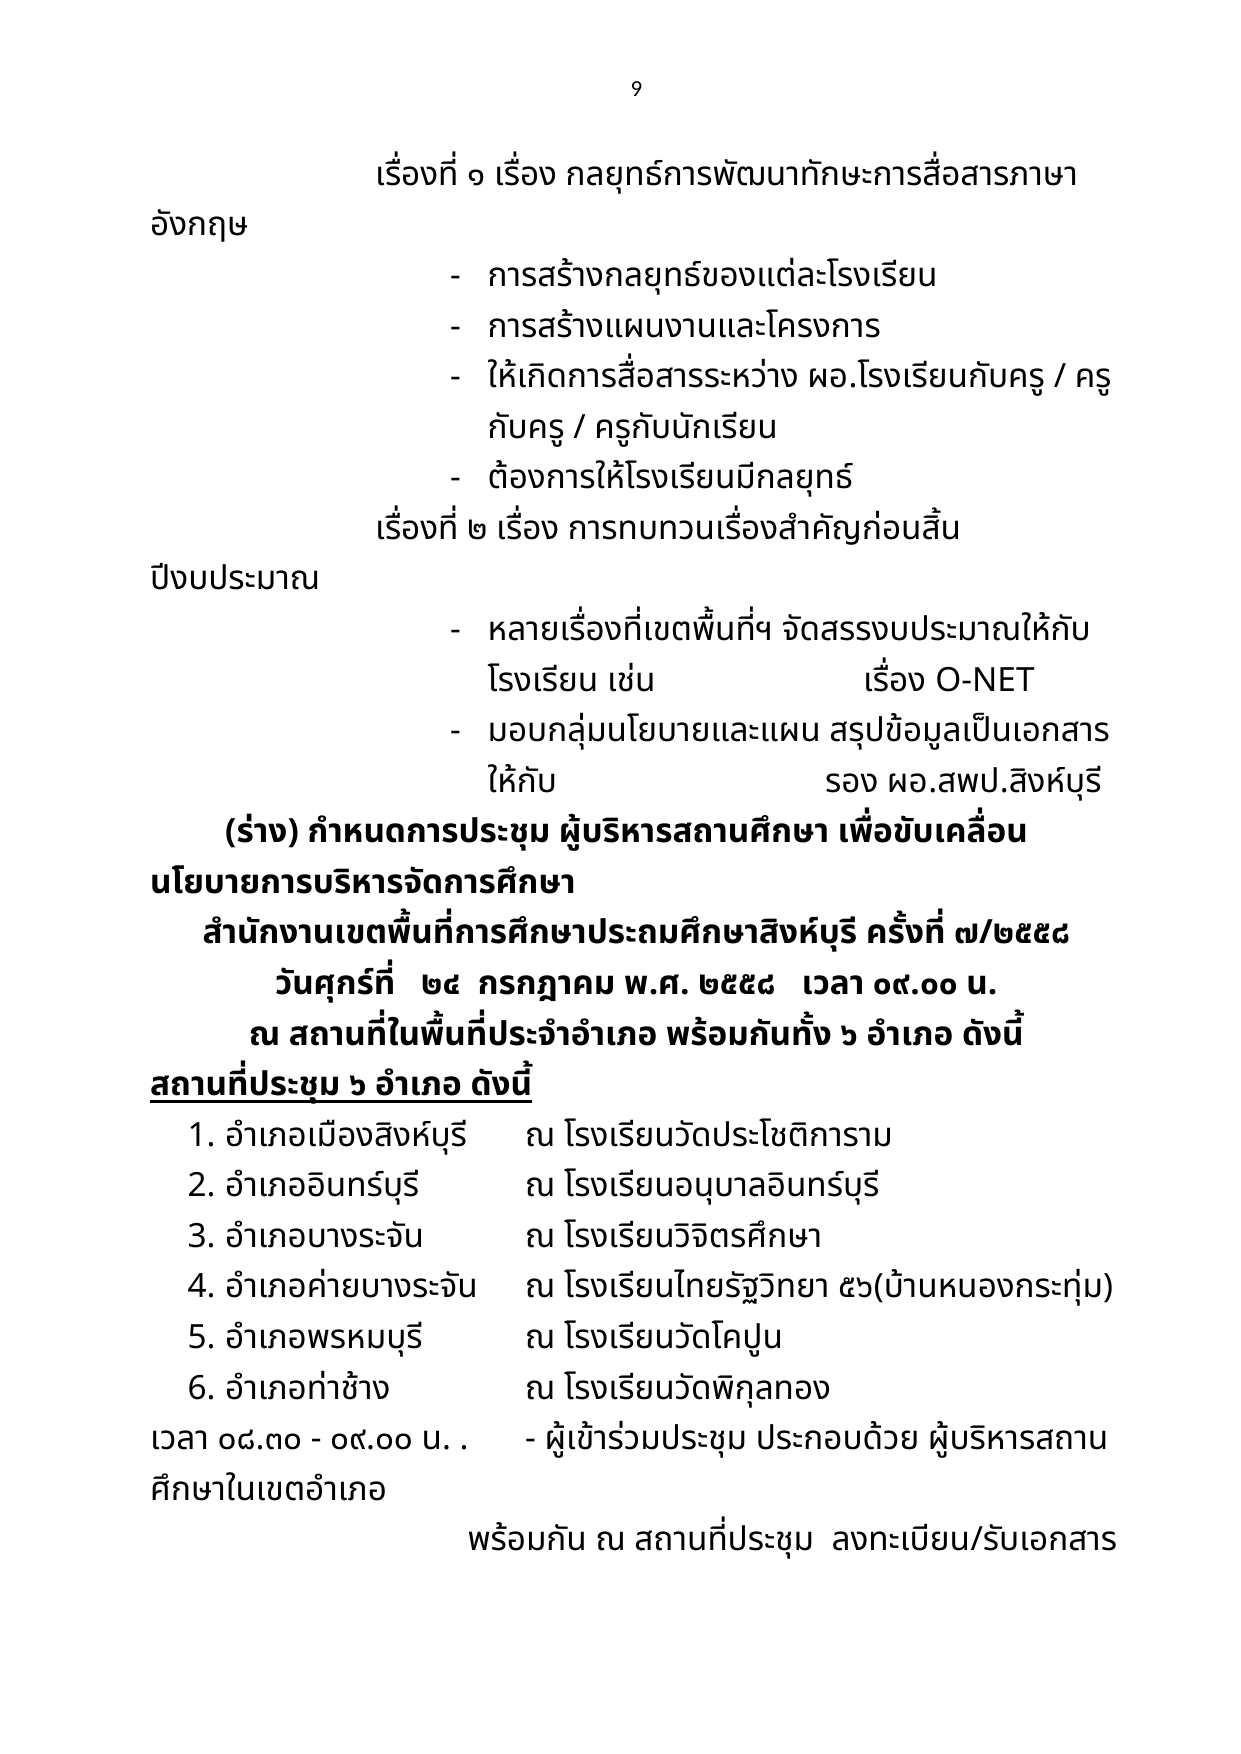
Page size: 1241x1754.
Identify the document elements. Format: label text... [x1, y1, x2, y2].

list ให้เกิดการสื่อสารระหว่าง ผอ.โรงเรียนกับครู / ครูกับครู / ครูกับนักเรียน [450, 352, 1122, 453]
text (ร่าง) กำหนดการประชุม ผู้บริหารสถานศึกษา เพื่อขับเคลื่อนนโยบายการบริหารจัดการศึกษา [150, 807, 1122, 908]
text วันศุกร์ที่ ๒๔ กรกฎาคม พ.ศ. ๒๕๕๘ เวลา ๐๙.๐๐ น. [150, 959, 1122, 1009]
text เรื่องที่ ๒ เรื่อง การทบทวนเรื่องสำคัญก่อนสิ้นปีงบประมาณ [150, 504, 1122, 605]
list อำเภอบางระจัน ณ โรงเรียนวิจิตรศึกษา [187, 1212, 1122, 1262]
text ณ สถานที่ในพื้นที่ประจำอำเภอ พร้อมกันทั้ง ๖ อำเภอ ดังนี้ [150, 1009, 1122, 1060]
list การสร้างแผนงานและโครงการ [450, 301, 1122, 352]
text สำนักงานเขตพื้นที่การศึกษาประถมศึกษาสิงห์บุรี ครั้งที่ ๗/๒๕๕๘ [150, 908, 1122, 959]
list อำเภอพรหมบุรี ณ โรงเรียนวัดโคปูน [187, 1313, 1122, 1363]
list หลายเรื่องที่เขตพื้นที่ฯ จัดสรรงบประมาณให้กับโรงเรียน เช่น เรื่อง O-NET [450, 605, 1122, 706]
list อำเภอเมืองสิงห์บุรี ณ โรงเรียนวัดประโชติการาม [187, 1110, 1122, 1161]
list ต้องการให้โรงเรียนมีกลยุทธ์ [450, 453, 1122, 504]
text พร้อมกัน ณ สถานที่ประชุม ลงทะเบียน/รับเอกสาร [375, 1515, 1122, 1566]
text เรื่องที่ ๑ เรื่อง กลยุทธ์การพัฒนาทักษะการสื่อสารภาษาอังกฤษ [150, 150, 1122, 251]
list การสร้างกลยุทธ์ของแต่ละโรงเรียน [450, 251, 1122, 301]
list อำเภออินทร์บุรี ณ โรงเรียนอนุบาลอินทร์บุรี [187, 1161, 1122, 1212]
list มอบกลุ่มนโยบายและแผน สรุปข้อมูลเป็นเอกสารให้กับ รอง ผอ.สพป.สิงห์บุรี [450, 706, 1122, 807]
list อำเภอค่ายบางระจัน ณ โรงเรียนไทยรัฐวิทยา ๕๖(บ้านหนองกระทุ่ม) [187, 1262, 1122, 1313]
text เวลา ๐๘.๓๐ - ๐๙.๐๐ น. . - ผู้เข้าร่วมประชุม ประกอบด้วย ผู้บริหารสถานศึกษาในเขตอำเภอ [150, 1414, 1122, 1515]
text สถานที่ประชุม ๖ อำเภอ ดังนี้ [150, 1060, 1122, 1110]
list อำเภอท่าช้าง ณ โรงเรียนวัดพิกุลทอง [187, 1363, 1122, 1414]
